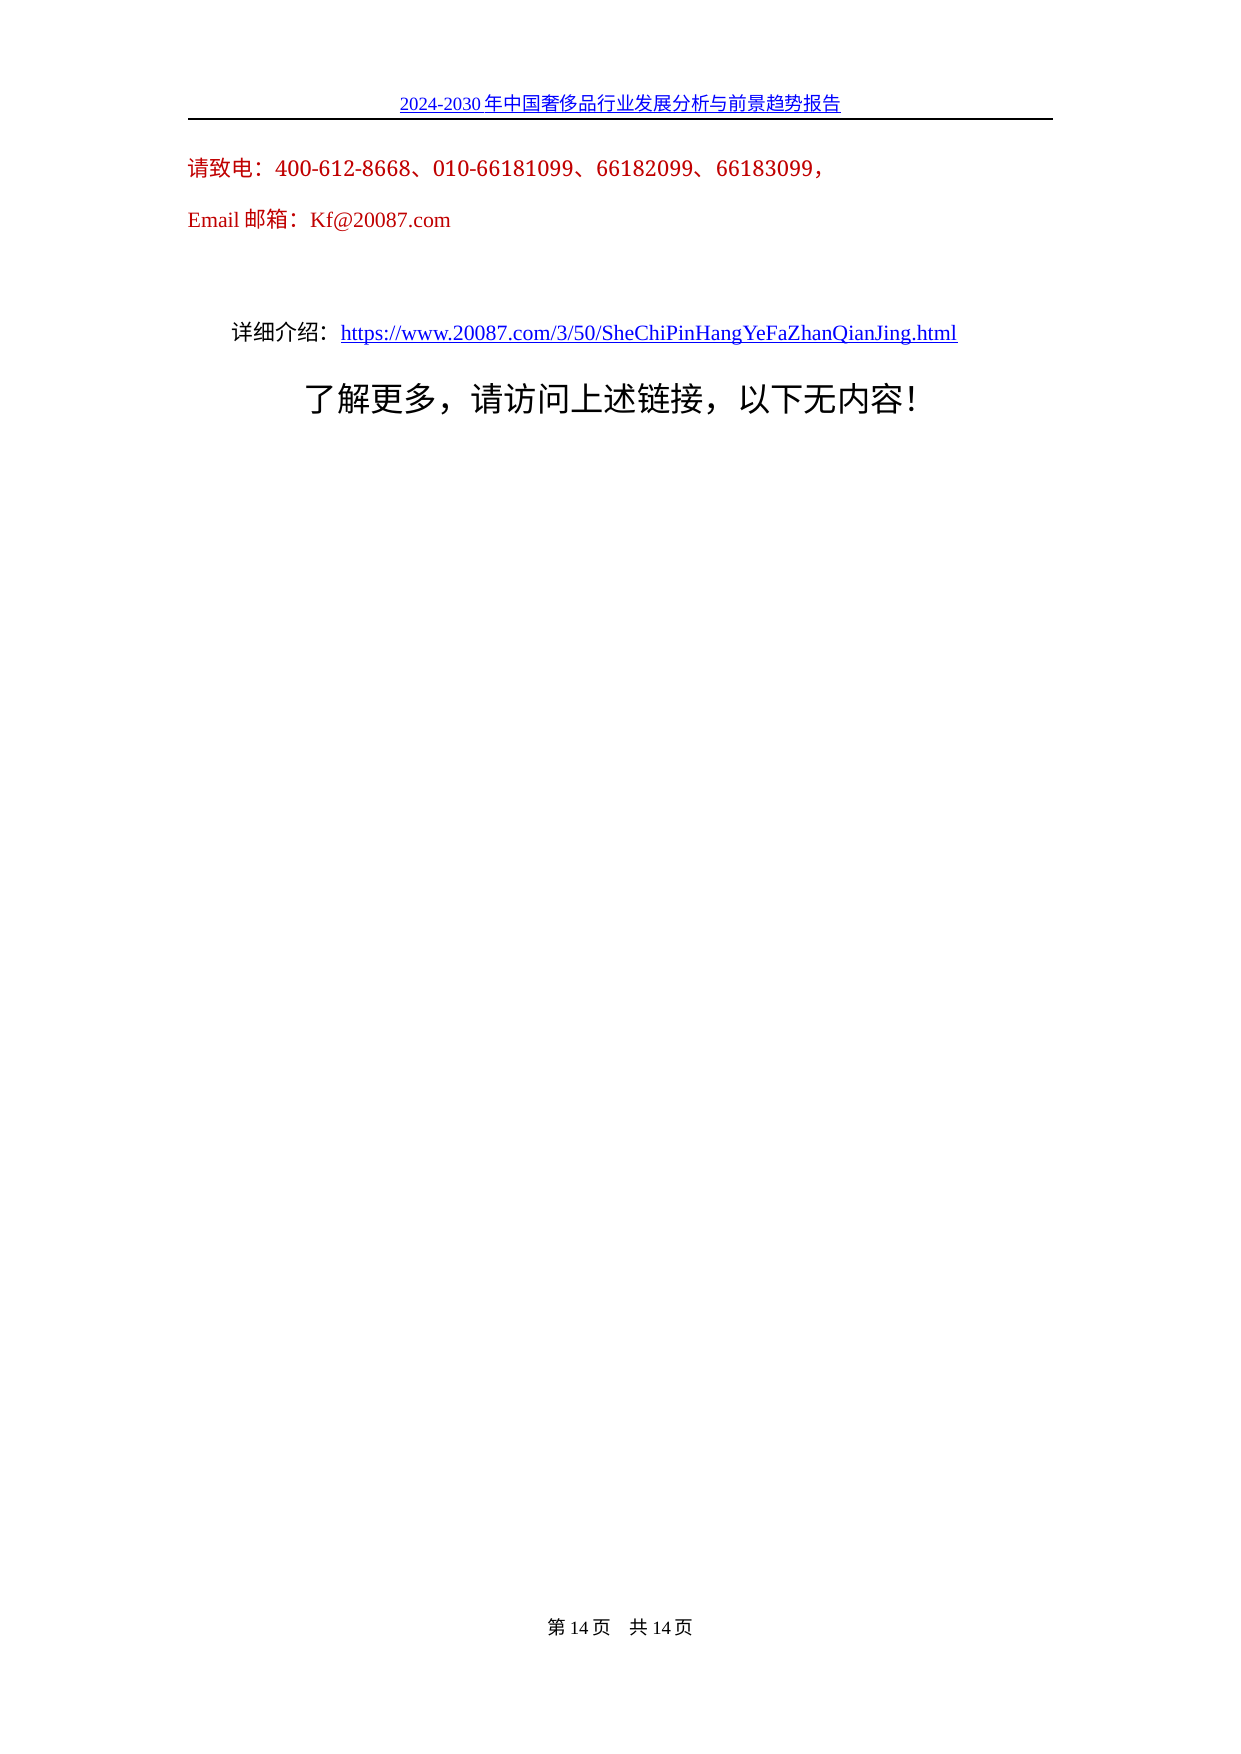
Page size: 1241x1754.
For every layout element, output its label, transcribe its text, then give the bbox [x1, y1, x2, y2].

text 详细介绍：https://www.20087.com/3/50/SheChiPinHangYeFaZhanQianJing.html [187, 315, 1053, 347]
text 请致电：400-612-8668、010-66181099、66182099、66183099， [187, 150, 1053, 183]
title 了解更多，请访问上述链接，以下无内容！ [187, 365, 1053, 430]
text Email邮箱：Kf@20087.com [187, 202, 1053, 234]
